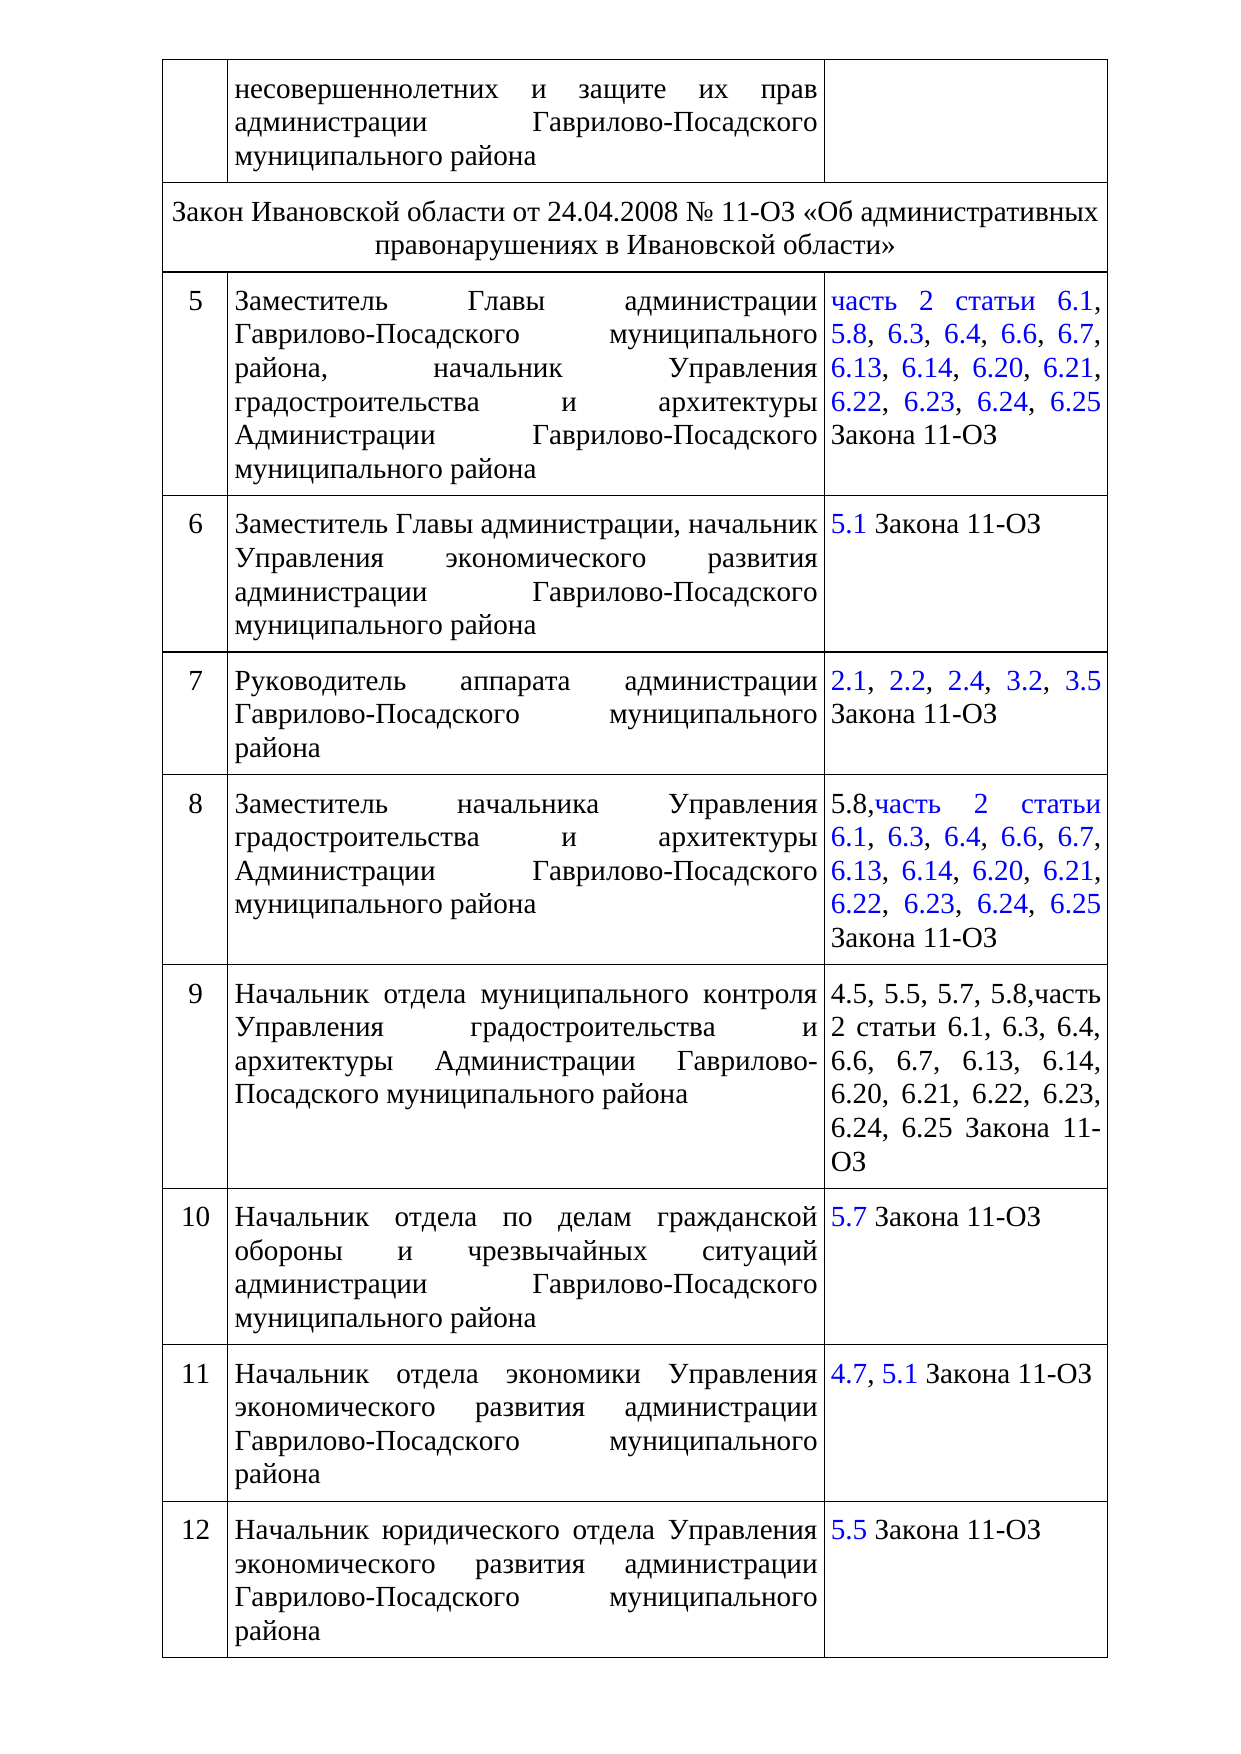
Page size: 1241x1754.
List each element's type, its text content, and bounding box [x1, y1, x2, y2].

table_cell 5.7 Закона 11-ОЗ [825, 1189, 1107, 1344]
table_cell Заместитель Главы администрации, начальник Управления экономического развития администрации Гаврилово-Посадского муниципального района [228, 496, 824, 651]
table_cell 5.8,часть 2 статьи 6.1, 6.3, 6.4, 6.6, 6.7, 6.13, 6.14, 6.20, 6.21, 6.22, 6.23, 6.24, 6.25 Закона 11-ОЗ [825, 775, 1107, 964]
table_cell 12 [163, 1502, 227, 1657]
table_cell 4 [163, 60, 227, 182]
table_cell 5.5 Закона 11-ОЗ [825, 1502, 1107, 1657]
table_cell 4.5, 5.5, 5.7, 5.8,часть 2 статьи 6.1, 6.3, 6.4, 6.6, 6.7, 6.13, 6.14, 6.20, 6.21, 6.22, 6.23, 6.24, 6.25 Закона 11-ОЗ [825, 965, 1107, 1188]
table_cell Начальник отдела по делам гражданской обороны и чрезвычайных ситуаций администрации Гаврилово-Посадского муниципального района [228, 1189, 824, 1344]
table_cell 6 [163, 496, 227, 651]
table_cell 4.7, 5.1 Закона 11-ОЗ [825, 1345, 1107, 1501]
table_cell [228, 60, 824, 182]
table_cell 11 [163, 1345, 227, 1501]
table_cell 7 [163, 653, 227, 774]
table_cell Начальник отдела экономики Управления экономического развития администрации Гаврилово-Посадского муниципального района [228, 1345, 824, 1501]
table_cell 2.1, 2.2, 2.4, 3.2, 3.5 Закона 11-ОЗ [825, 653, 1107, 774]
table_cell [825, 60, 1107, 182]
table_cell 10 [163, 1189, 227, 1344]
table_cell 9 [163, 965, 227, 1188]
table_cell часть 2 статьи 6.1, 5.8, 6.3, 6.4, 6.6, 6.7, 6.13, 6.14, 6.20, 6.21, 6.22, 6.23, 6.24, 6.25 Закона 11-ОЗ [825, 273, 1107, 495]
table_cell Начальник отдела муниципального контроля Управления градостроительства и архитектуры Администрации Гаврилово-Посадского муниципального района [228, 965, 824, 1188]
table_cell Руководитель аппарата администрации Гаврилово-Посадского муниципального района [228, 653, 824, 774]
table_cell 8 [163, 775, 227, 964]
table_cell Закон Ивановской области от 24.04.2008 № 11-ОЗ «Об административных правонарушениях в Ивановской области» [163, 183, 1107, 271]
table_cell 5 [163, 273, 227, 495]
table_cell Начальник юридического отдела Управления экономического развития администрации Гаврилово-Посадского муниципального района [228, 1502, 824, 1657]
table_cell 5.1 Закона 11-ОЗ [825, 496, 1107, 651]
table_cell Заместитель Главы администрации Гаврилово-Посадского муниципального района, начальник Управления градостроительства и архитектуры Администрации Гаврилово-Посадского муниципального района [228, 273, 824, 495]
table_cell Заместитель начальника Управления градостроительства и архитектуры Администрации Гаврилово-Посадского муниципального района [228, 775, 824, 964]
